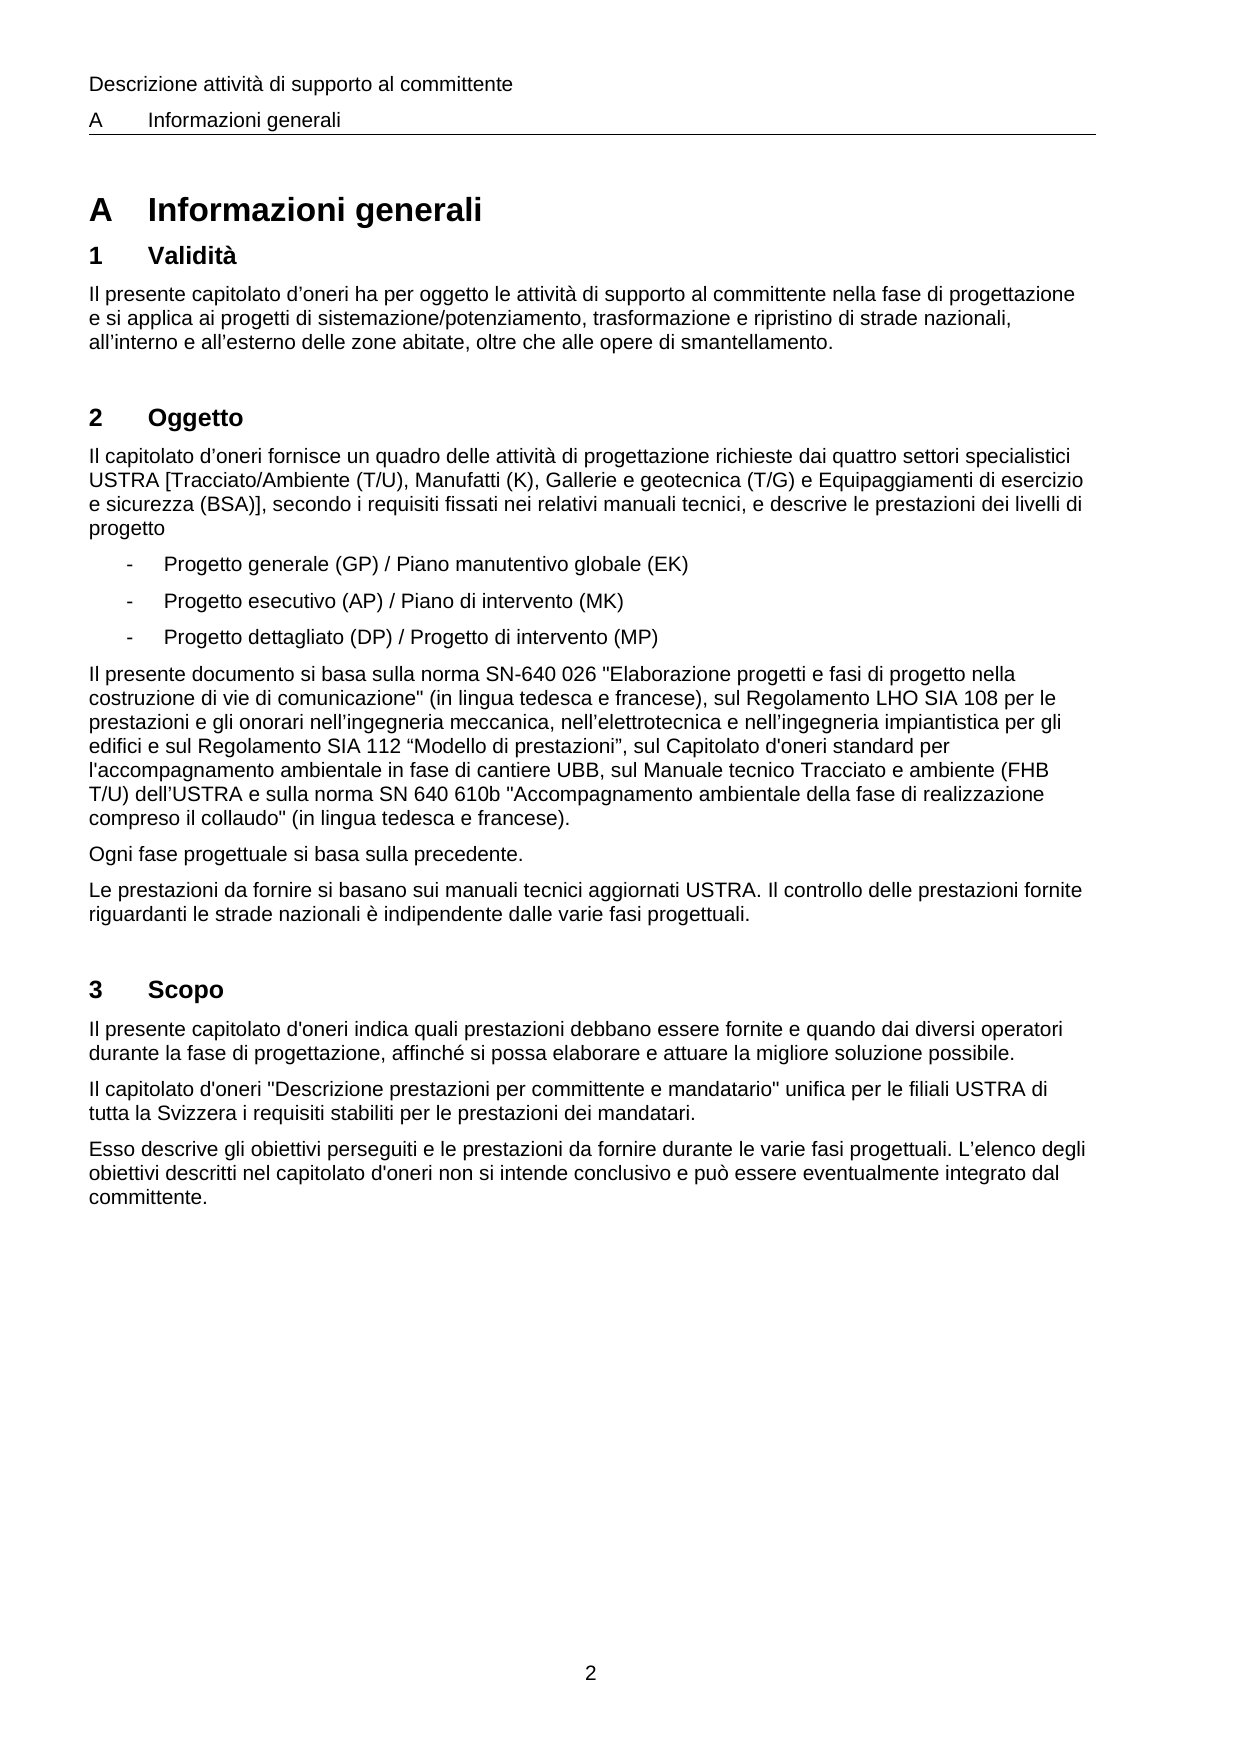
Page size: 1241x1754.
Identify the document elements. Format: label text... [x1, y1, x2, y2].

subtitle Validità [89, 241, 1092, 269]
subtitle Scopo [89, 975, 1092, 1004]
subtitle Oggetto [89, 403, 1092, 431]
list Progetto esecutivo (AP) / Piano di intervento (MK) [126, 589, 1092, 613]
text Il presente capitolato d’oneri ha per oggetto le attività di supporto al committente nella fase di progettazione e si applica ai progetti di sistemazione/potenziamento, trasformazione e ripristino di strade nazionali, all’interno e all’esterno delle zone abitate, oltre che alle opere di smantellamento. [89, 282, 1092, 354]
list Progetto generale (GP) / Piano manutentivo globale (EK) [126, 552, 1092, 576]
list Progetto dettagliato (DP) / Progetto di intervento (MP) [126, 625, 1092, 649]
text Esso descrive gli obiettivi perseguiti e le prestazioni da fornire durante le varie fasi progettuali. L’elenco degli obiettivi descritti nel capitolato d'oneri non si intende conclusivo e può essere eventualmente integrato dal committente. [89, 1137, 1092, 1209]
text Ogni fase progettuale si basa sulla precedente. [89, 842, 1092, 866]
text Il presente capitolato d'oneri indica quali prestazioni debbano essere fornite e quando dai diversi operatori durante la fase di progettazione, affinché si possa elaborare e attuare la migliore soluzione possibile. [89, 1016, 1092, 1064]
text Il capitolato d'oneri "Descrizione prestazioni per committente e mandatario" unifica per le filiali USTRA di tutta la Svizzera i requisiti stabiliti per le prestazioni dei mandatari. [89, 1077, 1092, 1125]
text Il capitolato d’oneri fornisce un quadro delle attività di progettazione richieste dai quattro settori specialistici USTRA [Tracciato/Ambiente (T/U), Manufatti (K), Gallerie e geotecnica (T/G) e Equipaggiamenti di esercizio e sicurezza (BSA)], secondo i requisiti fissati nei relativi manuali tecnici, e descrive le prestazioni dei livelli di progetto [89, 444, 1092, 540]
text Le prestazioni da fornire si basano sui manuali tecnici aggiornati USTRA. Il controllo delle prestazioni fornite riguardanti le strade nazionali è indipendente dalle varie fasi progettuali. [89, 878, 1092, 926]
text Il presente documento si basa sulla norma SN-640 026 "Elaborazione progetti e fasi di progetto nella costruzione di vie di comunicazione" (in lingua tedesca e francese), sul Regolamento LHO SIA 108 per le prestazioni e gli onorari nell’ingegneria meccanica, nell’elettrotecnica e nell’ingegneria impiantistica per gli edifici e sul Regolamento SIA 112 “Modello di prestazioni”, sul Capitolato d'oneri standard per l'accompagnamento ambientale in fase di cantiere UBB, sul Manuale tecnico Tracciato e ambiente (FHB T/U) dell’USTRA e sulla norma SN 640 610b "Accompagnamento ambientale della fase di realizzazione compreso il collaudo" (in lingua tedesca e francese). [89, 662, 1092, 829]
text A Informazioni generali [89, 190, 1092, 228]
